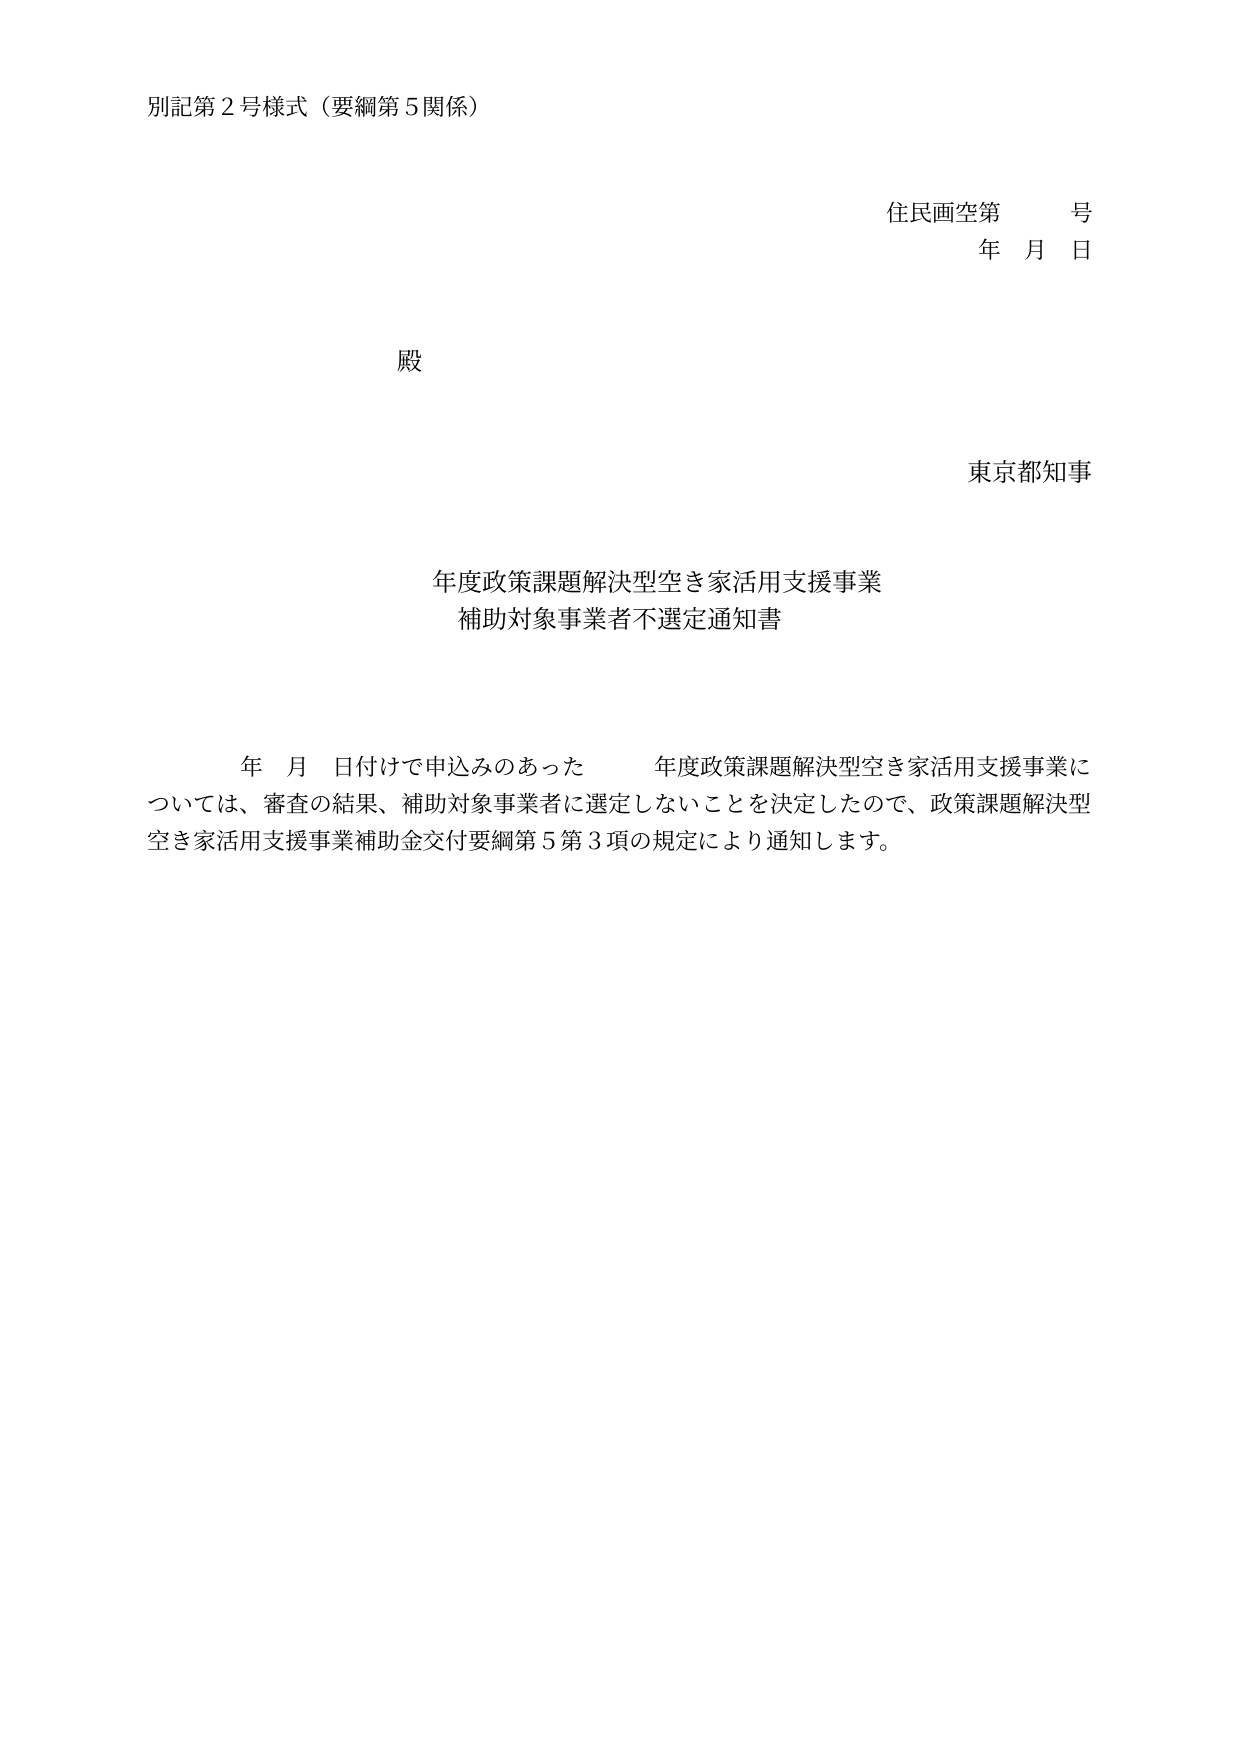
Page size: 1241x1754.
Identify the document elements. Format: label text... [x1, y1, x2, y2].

text 殿 [148, 341, 1092, 378]
text 年度政策課題解決型空き家活用支援事業 [148, 563, 1092, 599]
text 年 月 日 [148, 230, 1092, 267]
text 補助対象事業者不選定通知書 [148, 599, 1092, 637]
text 東京都知事 [148, 452, 1092, 489]
text 年 月 日付けで申込みのあった 年度政策課題解決型空き家活用支援事業については、審査の結果、補助対象事業者に選定しないことを決定したので、政策課題解決型空き家活用支援事業補助金交付要綱第５第３項の規定により通知します。 [148, 747, 1092, 858]
text 住民画空第 号 [148, 193, 1092, 230]
